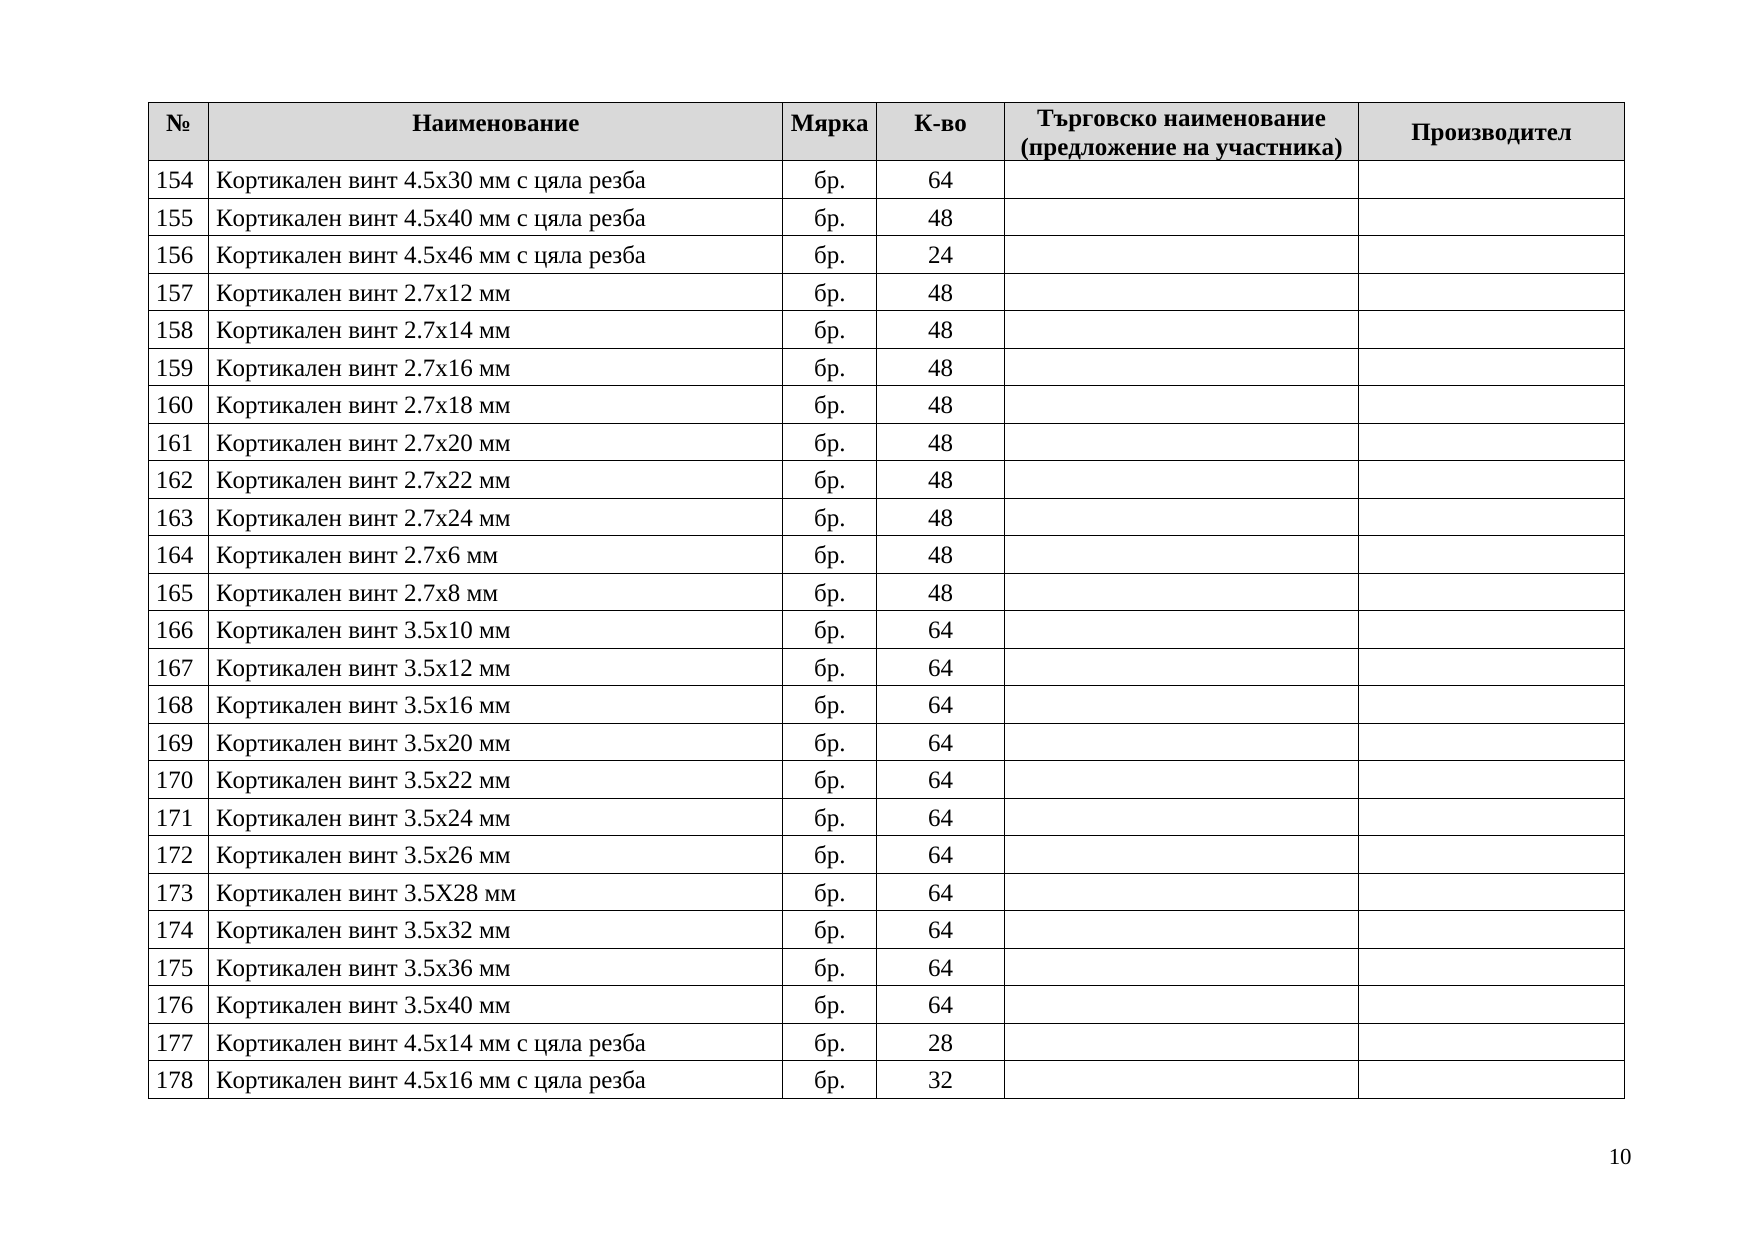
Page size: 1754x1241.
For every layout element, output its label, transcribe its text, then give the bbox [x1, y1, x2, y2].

table_cell Кортикален винт 2.7х6 мм [209, 536, 782, 573]
table_cell бр. [783, 574, 876, 610]
table_cell 48 [877, 311, 1004, 348]
table_cell Кортикален винт 3.5х24 мм [209, 799, 782, 835]
table_cell [1359, 686, 1624, 723]
table_cell Кортикален винт 3.5х20 мм [209, 724, 782, 760]
table_cell 165 [149, 574, 208, 610]
table_cell [1359, 349, 1624, 385]
table_cell бр. [783, 1061, 876, 1098]
table_cell 163 [149, 499, 208, 535]
table_cell 24 [877, 236, 1004, 273]
table_cell 176 [149, 986, 208, 1023]
table_cell 178 [149, 1061, 208, 1098]
table_cell 48 [877, 574, 1004, 610]
table_cell Кортикален винт 3.5х22 мм [209, 761, 782, 798]
table_cell 155 [149, 199, 208, 235]
table_cell бр. [783, 911, 876, 948]
table_cell Кортикален винт 2.7х24 мм [209, 499, 782, 535]
table_cell [1359, 836, 1624, 873]
table_cell [1359, 386, 1624, 423]
table_cell Кортикален винт 3.5х12 мм [209, 649, 782, 685]
table_cell Кортикален винт 4.5х40 мм с цяла резба [209, 199, 782, 235]
table_cell 154 [149, 161, 208, 198]
table_cell бр. [783, 424, 876, 460]
table_cell [1005, 349, 1358, 385]
table_cell Кортикален винт 2.7х14 мм [209, 311, 782, 348]
table_header № [149, 103, 208, 160]
table_cell 48 [877, 274, 1004, 310]
table_cell [1359, 611, 1624, 648]
table_cell [1005, 536, 1358, 573]
table_cell [1005, 386, 1358, 423]
table_cell 28 [877, 1024, 1004, 1060]
table_header Търговско наименование (предложение на участника) [1005, 103, 1358, 160]
table_cell 175 [149, 949, 208, 985]
table_cell [1005, 836, 1358, 873]
table_cell [1359, 199, 1624, 235]
table_cell [1359, 1061, 1624, 1098]
table_cell бр. [783, 686, 876, 723]
table_cell 48 [877, 424, 1004, 460]
table_cell 64 [877, 986, 1004, 1023]
table_cell 171 [149, 799, 208, 835]
table_header Производител [1359, 103, 1624, 160]
table_cell Кортикален винт 4.5х14 мм с цяла резба [209, 1024, 782, 1060]
table_cell 166 [149, 611, 208, 648]
table_cell Кортикален винт 3.5х16 мм [209, 686, 782, 723]
table_cell 173 [149, 874, 208, 910]
table_cell 161 [149, 424, 208, 460]
table_cell бр. [783, 199, 876, 235]
table_cell 64 [877, 611, 1004, 648]
table_header Наименование [209, 103, 782, 160]
table_cell Кортикален винт 2.7х12 мм [209, 274, 782, 310]
table_cell 64 [877, 874, 1004, 910]
table_cell бр. [783, 874, 876, 910]
table_cell [1005, 874, 1358, 910]
table_cell [1359, 161, 1624, 198]
table_cell 64 [877, 686, 1004, 723]
table_cell 168 [149, 686, 208, 723]
table_cell бр. [783, 611, 876, 648]
table_cell Кортикален винт 3.5х26 мм [209, 836, 782, 873]
table_header К-во [877, 103, 1004, 160]
table_cell бр. [783, 461, 876, 498]
table_cell [1005, 161, 1358, 198]
table_cell 64 [877, 911, 1004, 948]
table_cell 158 [149, 311, 208, 348]
table_cell 156 [149, 236, 208, 273]
table_cell Кортикален винт 3.5х32 мм [209, 911, 782, 948]
table_cell [1359, 311, 1624, 348]
table_cell [1005, 311, 1358, 348]
table_cell 48 [877, 461, 1004, 498]
table_cell бр. [783, 724, 876, 760]
table_cell бр. [783, 236, 876, 273]
table_cell 48 [877, 536, 1004, 573]
table_cell [1005, 686, 1358, 723]
table_cell 64 [877, 799, 1004, 835]
table_cell 64 [877, 949, 1004, 985]
table_cell [1005, 574, 1358, 610]
table_cell Кортикален винт 3.5х36 мм [209, 949, 782, 985]
table_cell 172 [149, 836, 208, 873]
table_cell Кортикален винт 2.7х8 мм [209, 574, 782, 610]
table_cell бр. [783, 161, 876, 198]
table_cell [1359, 986, 1624, 1023]
table_cell 164 [149, 536, 208, 573]
table_cell 32 [877, 1061, 1004, 1098]
table_cell бр. [783, 349, 876, 385]
table_cell [1359, 874, 1624, 910]
table_cell [1359, 724, 1624, 760]
table_cell бр. [783, 799, 876, 835]
table_cell 64 [877, 724, 1004, 760]
table_cell Кортикален винт 4.5х46 мм с цяла резба [209, 236, 782, 273]
table_cell 159 [149, 349, 208, 385]
table_cell бр. [783, 499, 876, 535]
table_cell 64 [877, 836, 1004, 873]
table_cell 177 [149, 1024, 208, 1060]
table_cell [1005, 274, 1358, 310]
table_cell [1005, 199, 1358, 235]
table_cell 170 [149, 761, 208, 798]
table_cell 174 [149, 911, 208, 948]
table_cell Кортикален винт 2.7х18 мм [209, 386, 782, 423]
table_cell [1005, 724, 1358, 760]
table_cell Кортикален винт 2.7х20 мм [209, 424, 782, 460]
table_cell бр. [783, 386, 876, 423]
table_cell [1005, 649, 1358, 685]
table_cell бр. [783, 536, 876, 573]
table_cell Кортикален винт 4.5х30 мм с цяла резба [209, 161, 782, 198]
table_cell 48 [877, 199, 1004, 235]
table_cell 64 [877, 649, 1004, 685]
table_cell бр. [783, 274, 876, 310]
table_cell [1359, 574, 1624, 610]
table_cell [1359, 236, 1624, 273]
table_cell 64 [877, 761, 1004, 798]
table_cell [1005, 499, 1358, 535]
table_cell [1005, 911, 1358, 948]
table_cell бр. [783, 949, 876, 985]
table_cell [1359, 424, 1624, 460]
table_cell [1005, 986, 1358, 1023]
table_cell 162 [149, 461, 208, 498]
table_cell бр. [783, 1024, 876, 1060]
table_cell [1359, 949, 1624, 985]
table_cell 64 [877, 161, 1004, 198]
table_cell [1005, 611, 1358, 648]
table_cell [1359, 911, 1624, 948]
table_cell Кортикален винт 3.5х10 мм [209, 611, 782, 648]
table_cell [1005, 424, 1358, 460]
table_cell бр. [783, 761, 876, 798]
table_cell Кортикален винт 2.7х22 мм [209, 461, 782, 498]
table_cell Кортикален винт 2.7х16 мм [209, 349, 782, 385]
table_cell [1359, 799, 1624, 835]
table_cell [1359, 1024, 1624, 1060]
table_cell 160 [149, 386, 208, 423]
table_cell [1359, 499, 1624, 535]
table_cell [1359, 649, 1624, 685]
table_cell 48 [877, 349, 1004, 385]
table_cell [1359, 461, 1624, 498]
table_cell [1359, 274, 1624, 310]
table_cell бр. [783, 836, 876, 873]
table_cell [1359, 761, 1624, 798]
table_cell 169 [149, 724, 208, 760]
table_cell бр. [783, 986, 876, 1023]
table_cell 48 [877, 386, 1004, 423]
table_cell [1005, 761, 1358, 798]
table_cell [1005, 949, 1358, 985]
table_cell бр. [783, 311, 876, 348]
table_cell [1359, 536, 1624, 573]
table_cell Кортикален винт 3.5х40 мм [209, 986, 782, 1023]
table_cell 157 [149, 274, 208, 310]
table_cell 48 [877, 499, 1004, 535]
table_cell [1005, 1024, 1358, 1060]
table_header Мярка [783, 103, 876, 160]
table_cell Кортикален винт 3.5Х28 мм [209, 874, 782, 910]
table_cell [1005, 461, 1358, 498]
table_cell бр. [783, 649, 876, 685]
table_cell 167 [149, 649, 208, 685]
table_cell [1005, 236, 1358, 273]
table_cell Кортикален винт 4.5х16 мм с цяла резба [209, 1061, 782, 1098]
table_cell [1005, 799, 1358, 835]
table_cell [1005, 1061, 1358, 1098]
